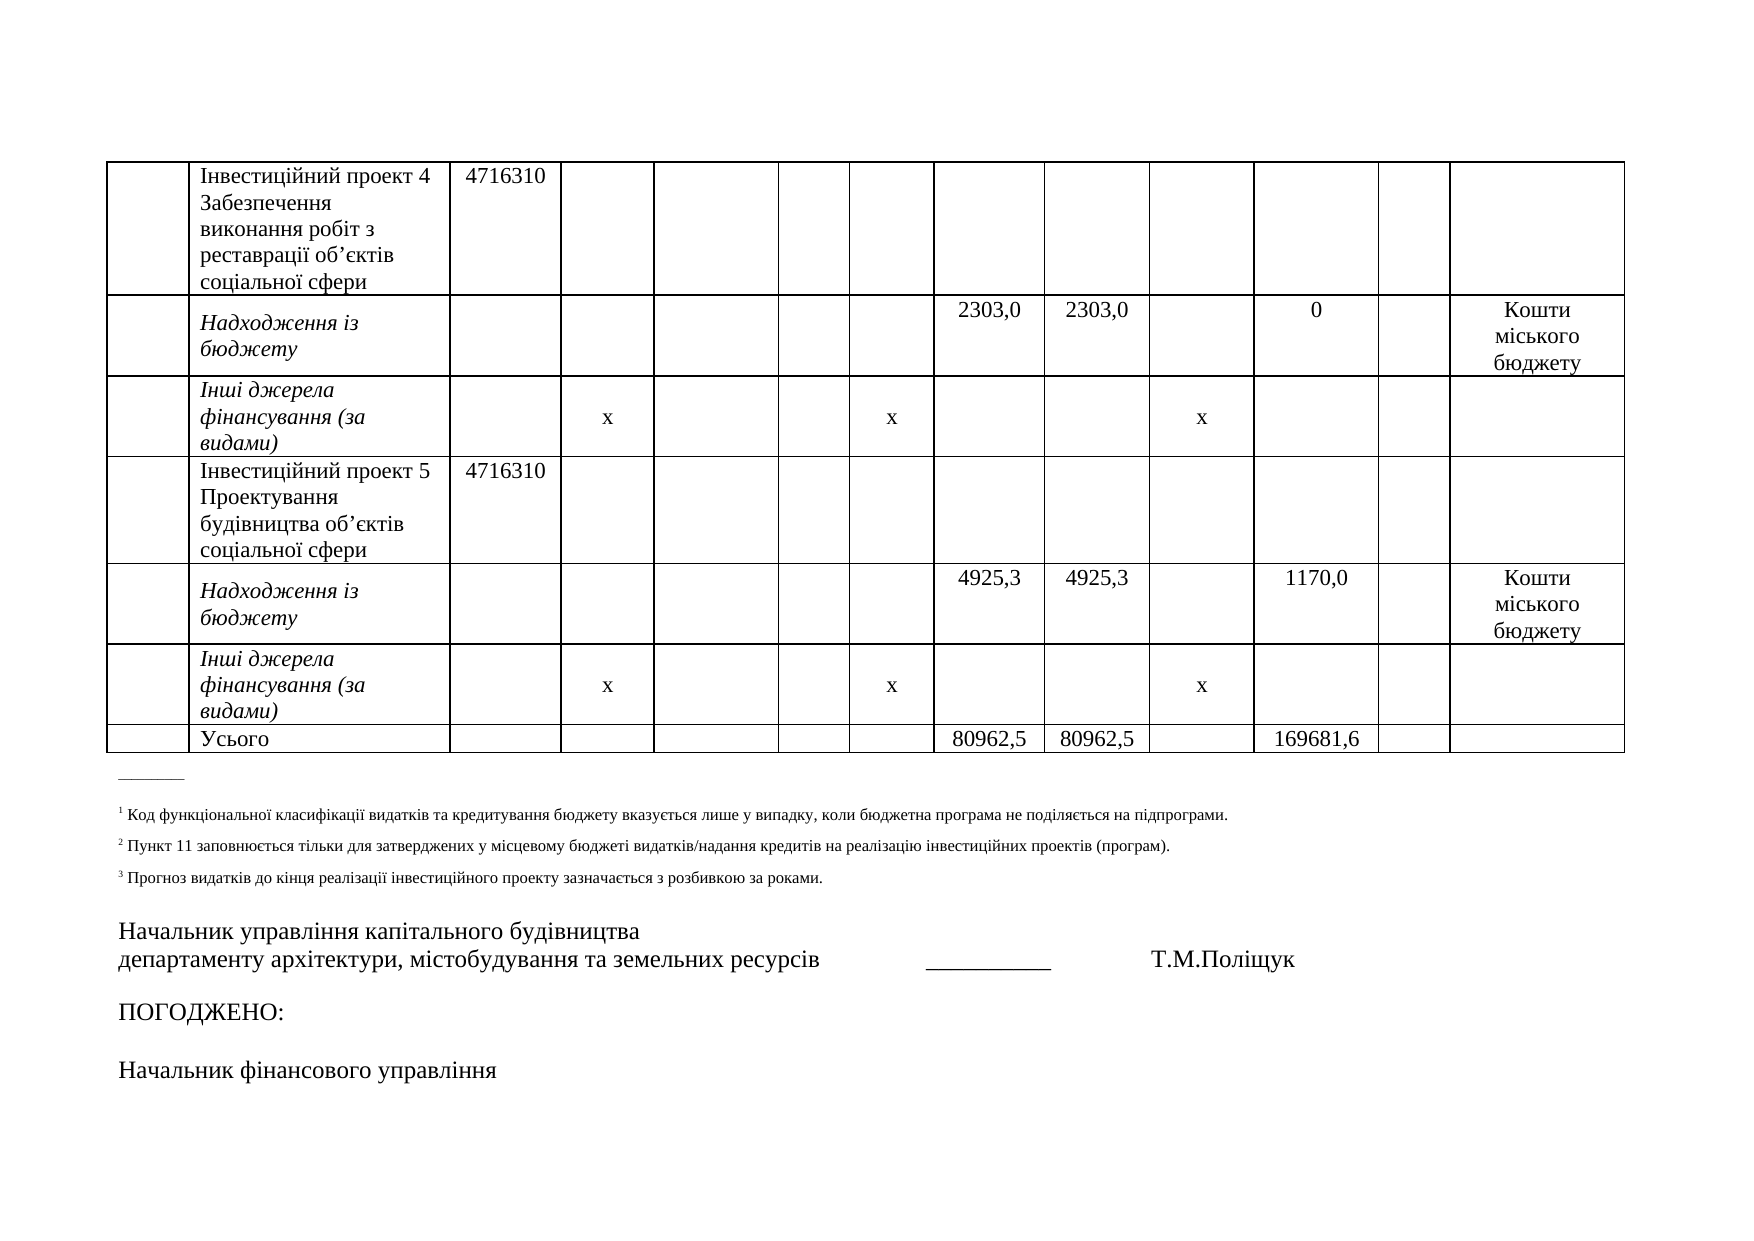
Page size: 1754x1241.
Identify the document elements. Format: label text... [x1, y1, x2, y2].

table_cell 4716310 [451, 457, 560, 562]
table_cell [1255, 377, 1378, 456]
table_cell [1255, 457, 1378, 562]
table_cell [1045, 377, 1149, 456]
table_cell [108, 725, 188, 752]
text департаменту архітектури, містобудування та земельних ресурсів __________ Т.М.Поліщук [118, 944, 1636, 997]
table_cell [655, 163, 778, 294]
table_cell Інвестиційний проект 4 Забезпечення виконання робіт з реставрації об’єктів соціальної сфери [190, 163, 449, 294]
table_cell 80962,5 [1045, 725, 1149, 752]
table_cell [1451, 645, 1624, 724]
table_cell х [562, 645, 653, 724]
table_cell [108, 163, 188, 294]
table_cell х [1150, 377, 1253, 456]
table_cell [1379, 645, 1449, 724]
table_cell [1379, 725, 1449, 752]
table_cell [451, 296, 560, 375]
table_cell [1255, 163, 1378, 294]
table_cell [779, 163, 849, 294]
text 2 Пункт 11 заповнюється тільки для затверджених у місцевому бюджеті видатків/надання кредитів на реалізацію інвестиційних проектів (програм). [118, 836, 1636, 855]
table_cell [451, 725, 560, 752]
table_cell 80962,5 [935, 725, 1044, 752]
table_cell Інвестиційний проект 5 Проектування будівництва об’єктів соціальної сфери [190, 457, 449, 562]
table_cell 2303,0 [1045, 296, 1149, 375]
table_cell [1150, 296, 1253, 375]
table_cell Усього [190, 725, 449, 752]
table_cell [779, 457, 849, 562]
table_cell [850, 725, 933, 752]
table_cell [779, 296, 849, 375]
text Начальник фінансового управління [118, 1055, 1636, 1084]
table_cell [1045, 457, 1149, 562]
table_cell [850, 564, 933, 643]
table_cell [1150, 564, 1253, 643]
table_cell [108, 645, 188, 724]
table_cell [1379, 163, 1449, 294]
table_cell [779, 725, 849, 752]
table_cell [1045, 163, 1149, 294]
table_cell [1379, 377, 1449, 456]
table_cell [562, 457, 653, 562]
table_cell [779, 377, 849, 456]
table_cell [655, 725, 778, 752]
table_cell [655, 645, 778, 724]
table_cell [655, 377, 778, 456]
table_cell [1150, 163, 1253, 294]
table_cell [1451, 457, 1624, 562]
table_cell 0 [1255, 296, 1378, 375]
table_cell [562, 296, 653, 375]
table_cell х [562, 377, 653, 456]
table_cell Надходження із бюджету [190, 296, 449, 375]
table_cell 4925,3 [935, 564, 1044, 643]
table_cell 1170,0 [1255, 564, 1378, 643]
table_cell [779, 645, 849, 724]
text ПОГОДЖЕНО: [118, 997, 1636, 1026]
table_cell [451, 377, 560, 456]
table_cell [108, 296, 188, 375]
table_cell Інші джерела фінансування (за видами) [190, 645, 449, 724]
table_cell [779, 564, 849, 643]
table_cell х [850, 645, 933, 724]
table_cell [935, 163, 1044, 294]
table_cell [451, 564, 560, 643]
table_cell [451, 645, 560, 724]
table_cell [850, 457, 933, 562]
table_cell [1150, 457, 1253, 562]
table_cell [850, 163, 933, 294]
table_cell 2303,0 [935, 296, 1044, 375]
text 1 Код функціональної класифікації видатків та кредитування бюджету вказується лише у випадку, коли бюджетна програма не поділяється на підпрограми. [118, 804, 1636, 824]
table_cell [1150, 725, 1253, 752]
table_cell Надходження із бюджету [190, 564, 449, 643]
table_cell [935, 377, 1044, 456]
table_cell [1045, 645, 1149, 724]
table_cell 169681,6 [1255, 725, 1378, 752]
text __________ [118, 766, 1636, 792]
table_cell [1379, 457, 1449, 562]
table_cell х [850, 377, 933, 456]
table_cell Кошти міського бюджету [1451, 296, 1624, 375]
table_cell [108, 377, 188, 456]
table_cell 4716310 [451, 163, 560, 294]
table_cell х [1150, 645, 1253, 724]
table_cell [850, 296, 933, 375]
table_cell Інші джерела фінансування (за видами) [190, 377, 449, 456]
table_cell [108, 564, 188, 643]
table_cell [1255, 645, 1378, 724]
table_cell [935, 457, 1044, 562]
table_cell [1379, 564, 1449, 643]
table_cell 4925,3 [1045, 564, 1149, 643]
table_cell [1451, 725, 1624, 752]
text Начальник управління капітального будівництва [118, 916, 1636, 944]
table_cell [655, 564, 778, 643]
table_cell [1451, 163, 1624, 294]
text 3 Прогноз видатків до кінця реалізації інвестиційного проекту зазначається з розбивкою за роками. [118, 868, 1636, 887]
table_cell [655, 457, 778, 562]
table_cell Кошти міського бюджету [1451, 564, 1624, 643]
table_cell [562, 725, 653, 752]
table_cell [562, 163, 653, 294]
table_cell [655, 296, 778, 375]
table_cell [1379, 296, 1449, 375]
table_cell [108, 457, 188, 562]
table_cell [935, 645, 1044, 724]
table_cell [562, 564, 653, 643]
table_cell [1451, 377, 1624, 456]
